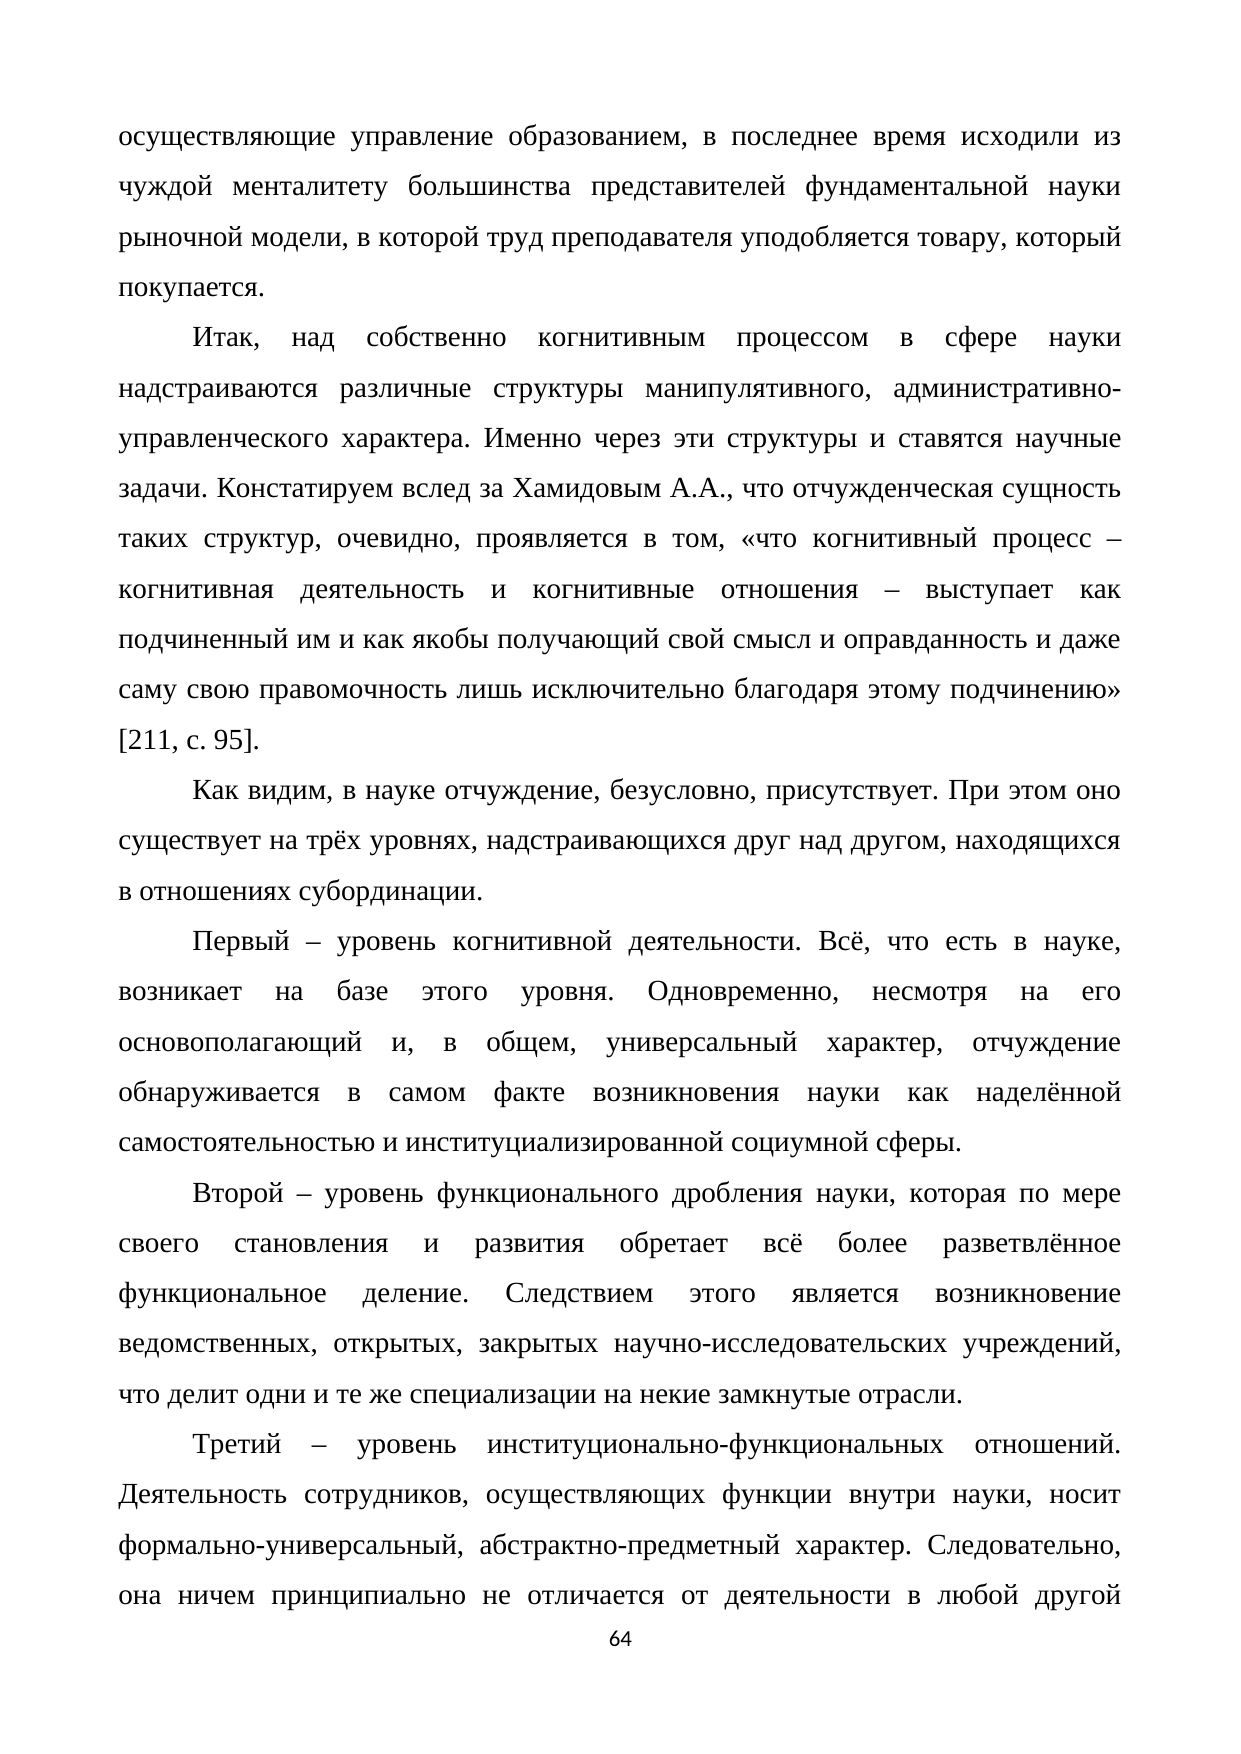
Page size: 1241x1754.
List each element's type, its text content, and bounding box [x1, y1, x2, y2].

text Второй – уровень функционального дробления науки, которая по мере своего становления и развития обретает всё более разветвлённое функциональное деление. Следствием этого является возникновение ведомственных, открытых, закрытых научно-исследовательских учреждений, что делит одни и те же специализации на некие замкнутые отрасли. [118, 1175, 1122, 1409]
text Как видим, в науке отчуждение, безусловно, присутствует. При этом оно существует на трёх уровнях, надстраивающихся друг над другом, находящихся в отношениях субординации. [118, 772, 1122, 906]
text Первый – уровень когнитивной деятельности. Всё, что есть в науке, возникает на базе этого уровня. Одновременно, несмотря на его основополагающий и, в общем, универсальный характер, отчуждение обнаруживается в самом факте возникновения науки как наделённой самостоятельностью и институциализированной социумной сферы. [118, 923, 1122, 1158]
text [118, 1426, 1122, 1611]
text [118, 118, 1122, 303]
text Итак, над собственно когнитивным процессом в сфере науки надстраиваются различные структуры манипулятивного, административно-управленческого характера. Именно через эти структуры и ставятся научные задачи. Констатируем вслед за Хамидовым А.А., что отчужденческая сущность таких структур, очевидно, проявляется в том, «что когнитивный процесс – когнитивная деятельность и когнитивные отношения – выступает как подчиненный им и как якобы получающий свой смысл и оправданность и даже саму свою правомочность лишь исключительно благодаря этому подчинению» [211, с. 95]. [118, 319, 1122, 755]
